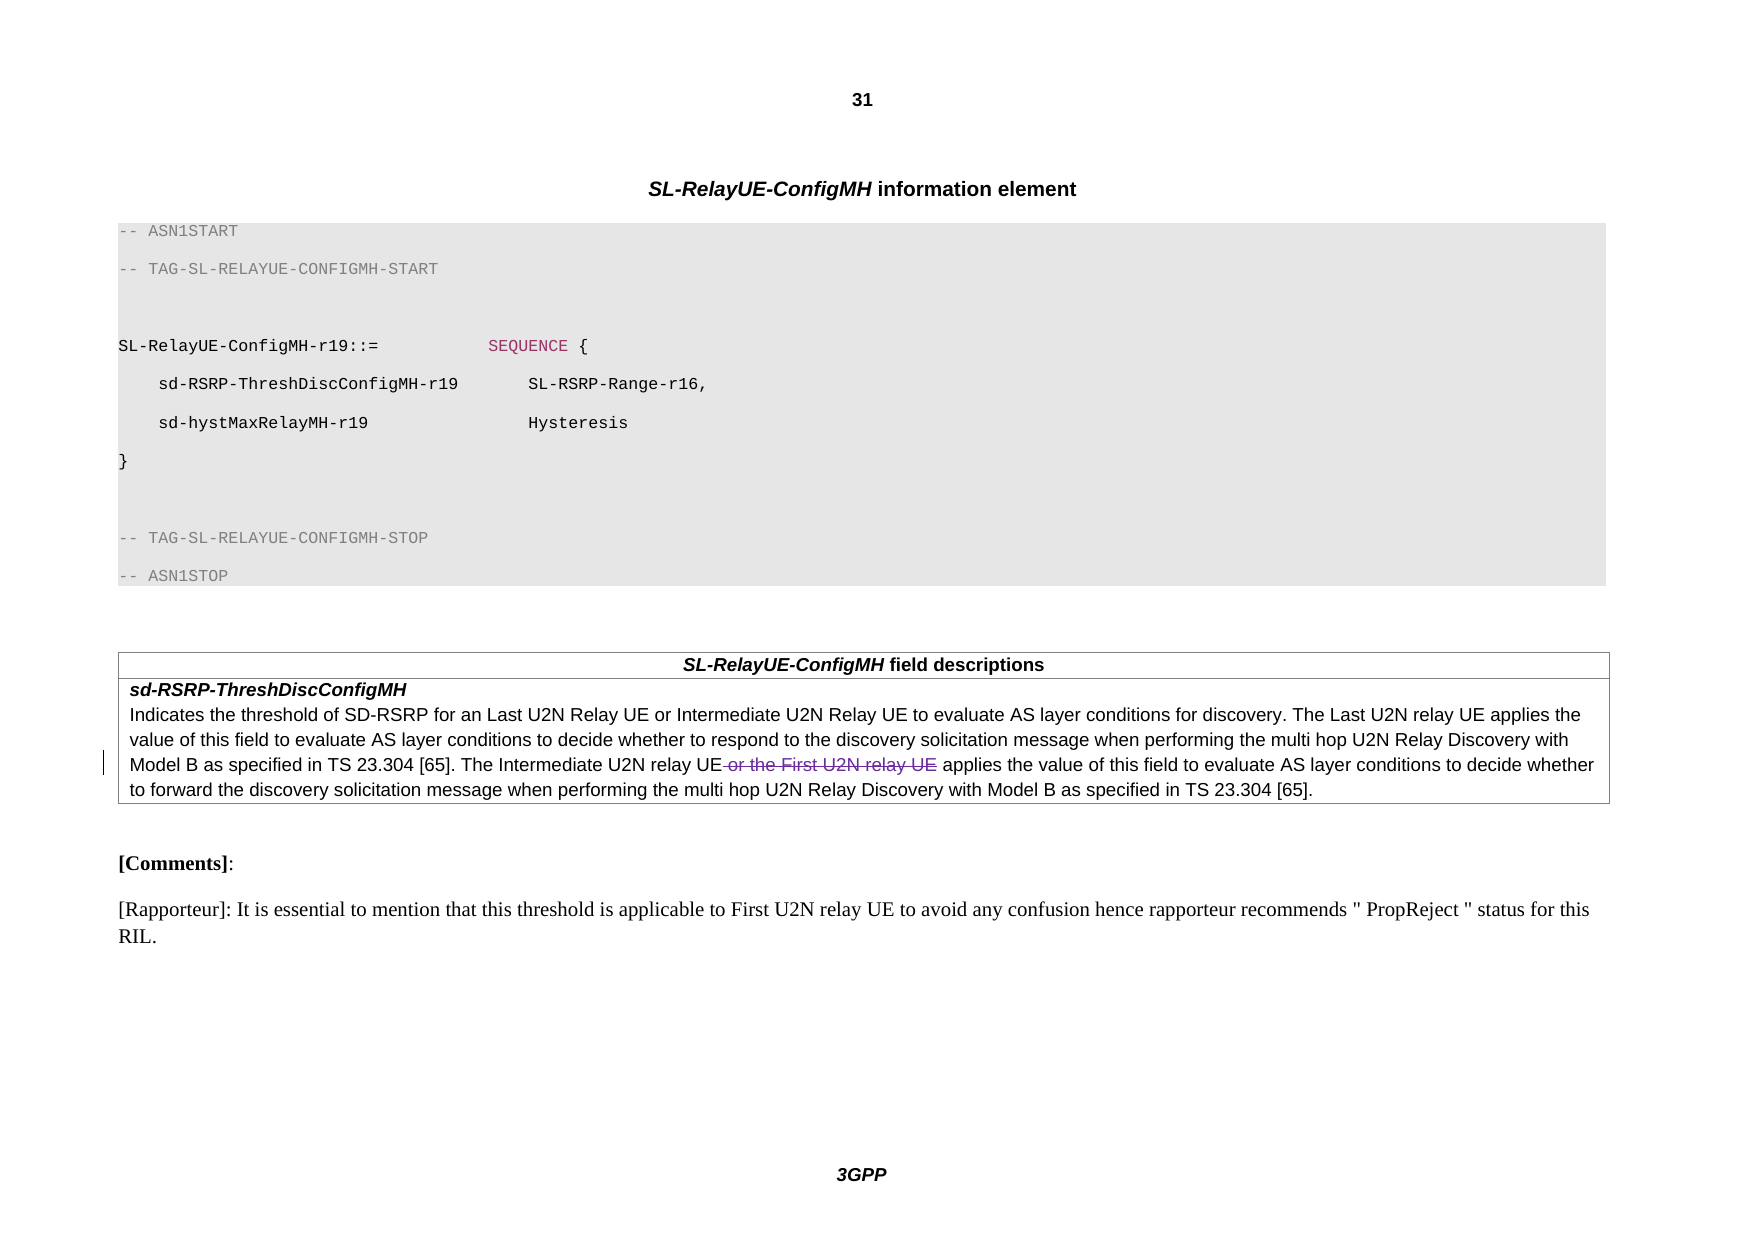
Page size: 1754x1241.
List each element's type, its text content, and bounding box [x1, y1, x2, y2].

text -- ASN1START [118, 223, 1606, 241]
table_cell sd-RSRP-ThreshDiscConfigMH Indicates the threshold of SD-RSRP for an Last U2N Relay UE or Intermediate U2N Relay UE to evaluate AS layer conditions for discovery. The Last U2N relay UE applies the value of this field to evaluate AS layer conditions to decide whether to respond to the discovery solicitation message when performing the multi hop U2N Relay Discovery with Model B as specified in TS 23.304 [65]. The Intermediate U2N relay UE applies the value of this field to evaluate AS layer conditions to decide whether to forward the discovery solicitation message when performing the multi hop U2N Relay Discovery with Model B as specified in TS 23.304 [65]. [119, 679, 1609, 803]
text SL-RelayUE-ConfigMH information element [118, 176, 1606, 200]
text sd-hystMaxRelayMH-r19 Hysteresis [118, 414, 1606, 433]
text [Comments]: [118, 851, 1606, 874]
text -- ASN1STOP [118, 568, 1606, 586]
text -- TAG-SL-RELAYUE-CONFIGMH-STOP [118, 529, 1606, 548]
text SL-RelayUE-ConfigMH-r19::= SEQUENCE { [118, 338, 1606, 356]
text -- TAG-SL-RELAYUE-CONFIGMH-START [118, 261, 1606, 280]
text } [118, 453, 1606, 471]
text [Rapporteur]: It is essential to mention that this threshold is applicable to First U2N relay UE to avoid any confusion hence rapporteur recommends " PropReject " status for this RIL. [118, 897, 1606, 948]
table_header SL-RelayUE-ConfigMH field descriptions [119, 653, 1609, 678]
text sd-RSRP-ThreshDiscConfigMH-r19 SL-RSRP-Range-r16, [118, 376, 1606, 395]
